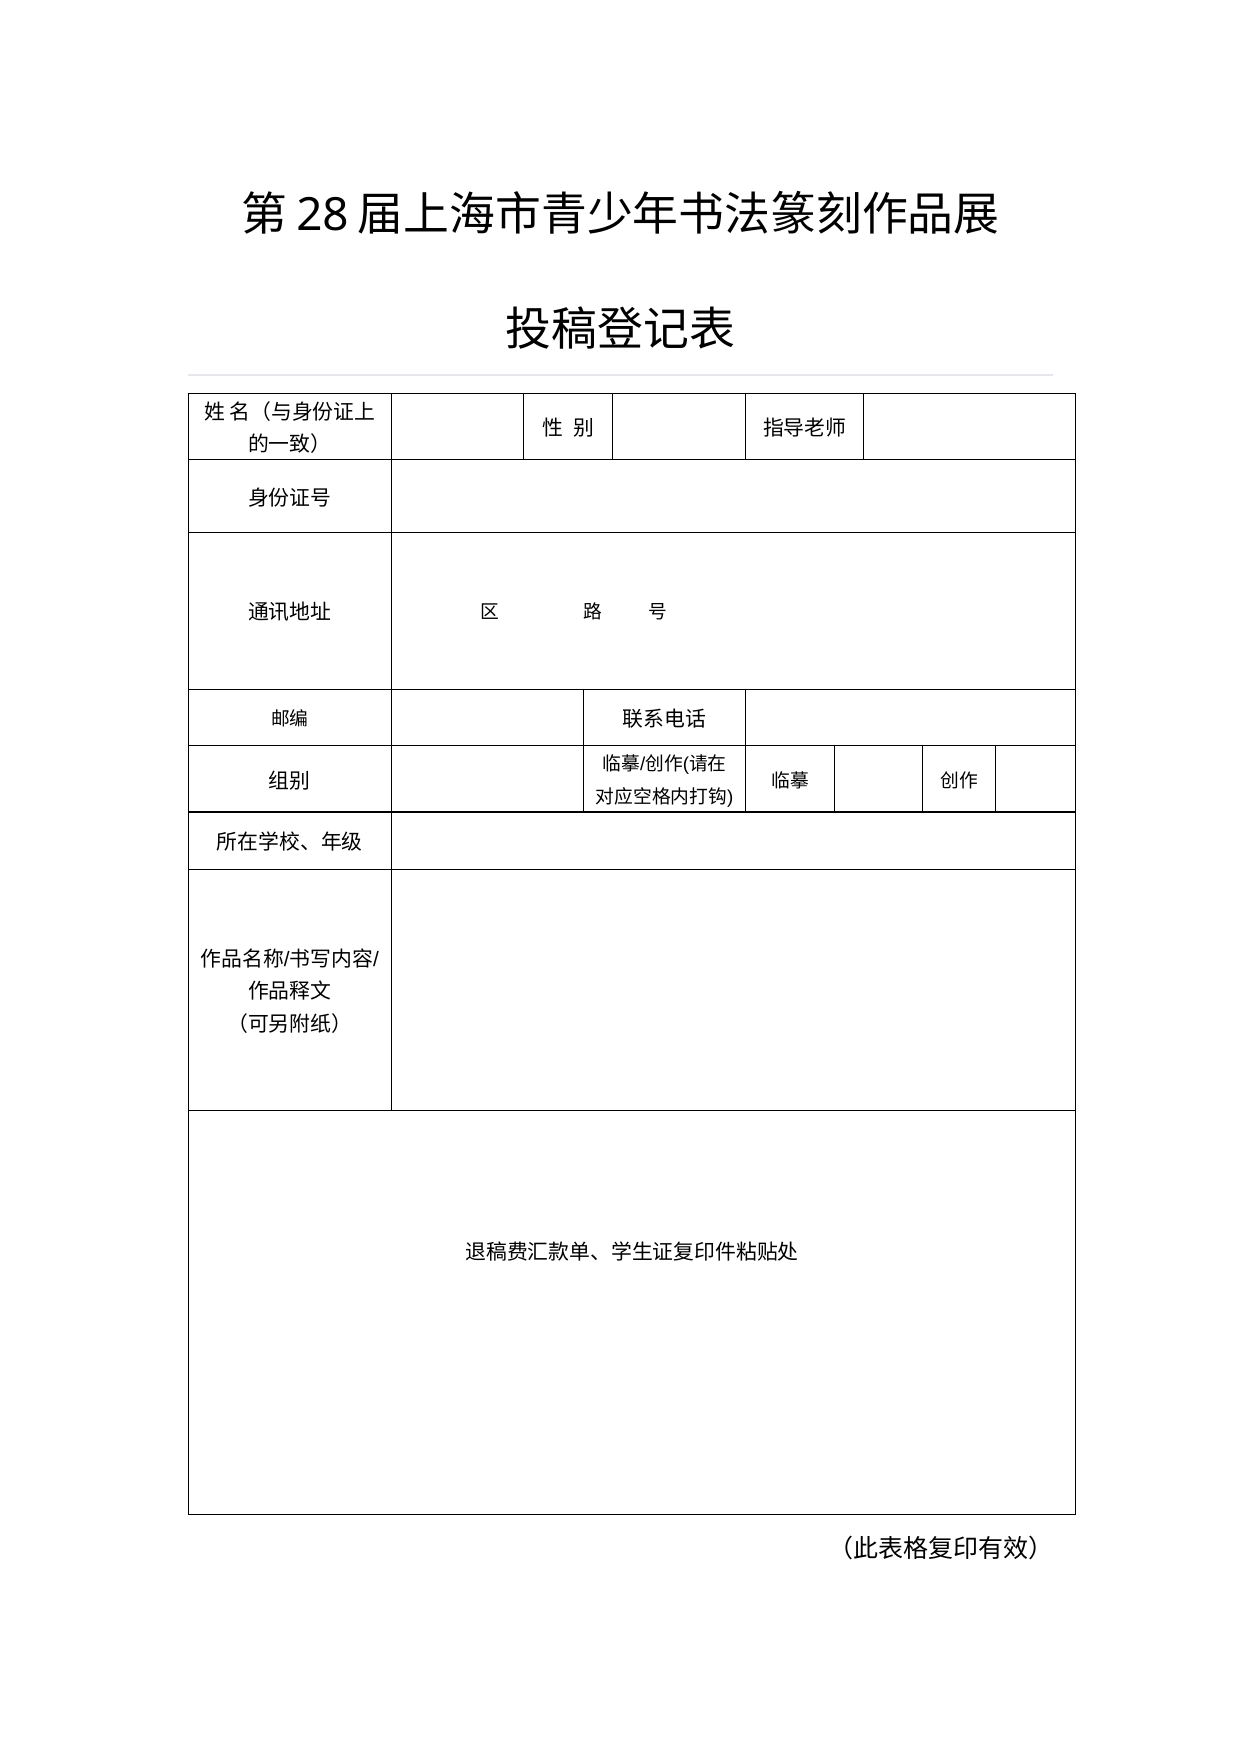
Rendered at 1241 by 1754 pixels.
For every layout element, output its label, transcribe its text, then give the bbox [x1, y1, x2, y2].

table_cell 创作 [923, 746, 995, 811]
table_cell [392, 870, 1075, 1110]
table_cell [392, 813, 1075, 869]
table_cell 通讯地址 [189, 533, 391, 688]
table_header [392, 394, 523, 459]
table_cell 联系电话 [584, 690, 745, 745]
table_cell 退稿费汇款单、学生证复印件粘贴处 [189, 1111, 1075, 1513]
table_cell [996, 746, 1075, 811]
table_cell [392, 690, 583, 745]
table_cell [835, 746, 922, 811]
table_header [864, 394, 1075, 459]
table_cell [392, 460, 1075, 532]
table_header [613, 394, 745, 459]
text 投稿登记表 [187, 277, 1053, 376]
table_cell 临摹 [746, 746, 834, 811]
table_header 姓 名（与身份证上的一致） [189, 394, 391, 459]
table_cell 身份证号 [189, 460, 391, 532]
table_cell 邮编 [189, 690, 391, 745]
table_cell 作品名称/书写内容/作品释文 （可另附纸） [189, 870, 391, 1110]
table_cell 临摹/创作(请在对应空格内打钩) [584, 746, 745, 811]
table_cell 所在学校、年级 [189, 813, 391, 869]
table_cell [746, 690, 1075, 745]
table_cell 区 路 号 [392, 533, 1075, 688]
text （此表格复印有效） [187, 1515, 1053, 1579]
table_header 指导老师 [746, 394, 863, 459]
text 第28届上海市青少年书法篆刻作品展 [187, 162, 1053, 259]
table_cell 组别 [189, 746, 391, 811]
table_cell [392, 746, 583, 811]
table_header 性 别 [524, 394, 612, 459]
